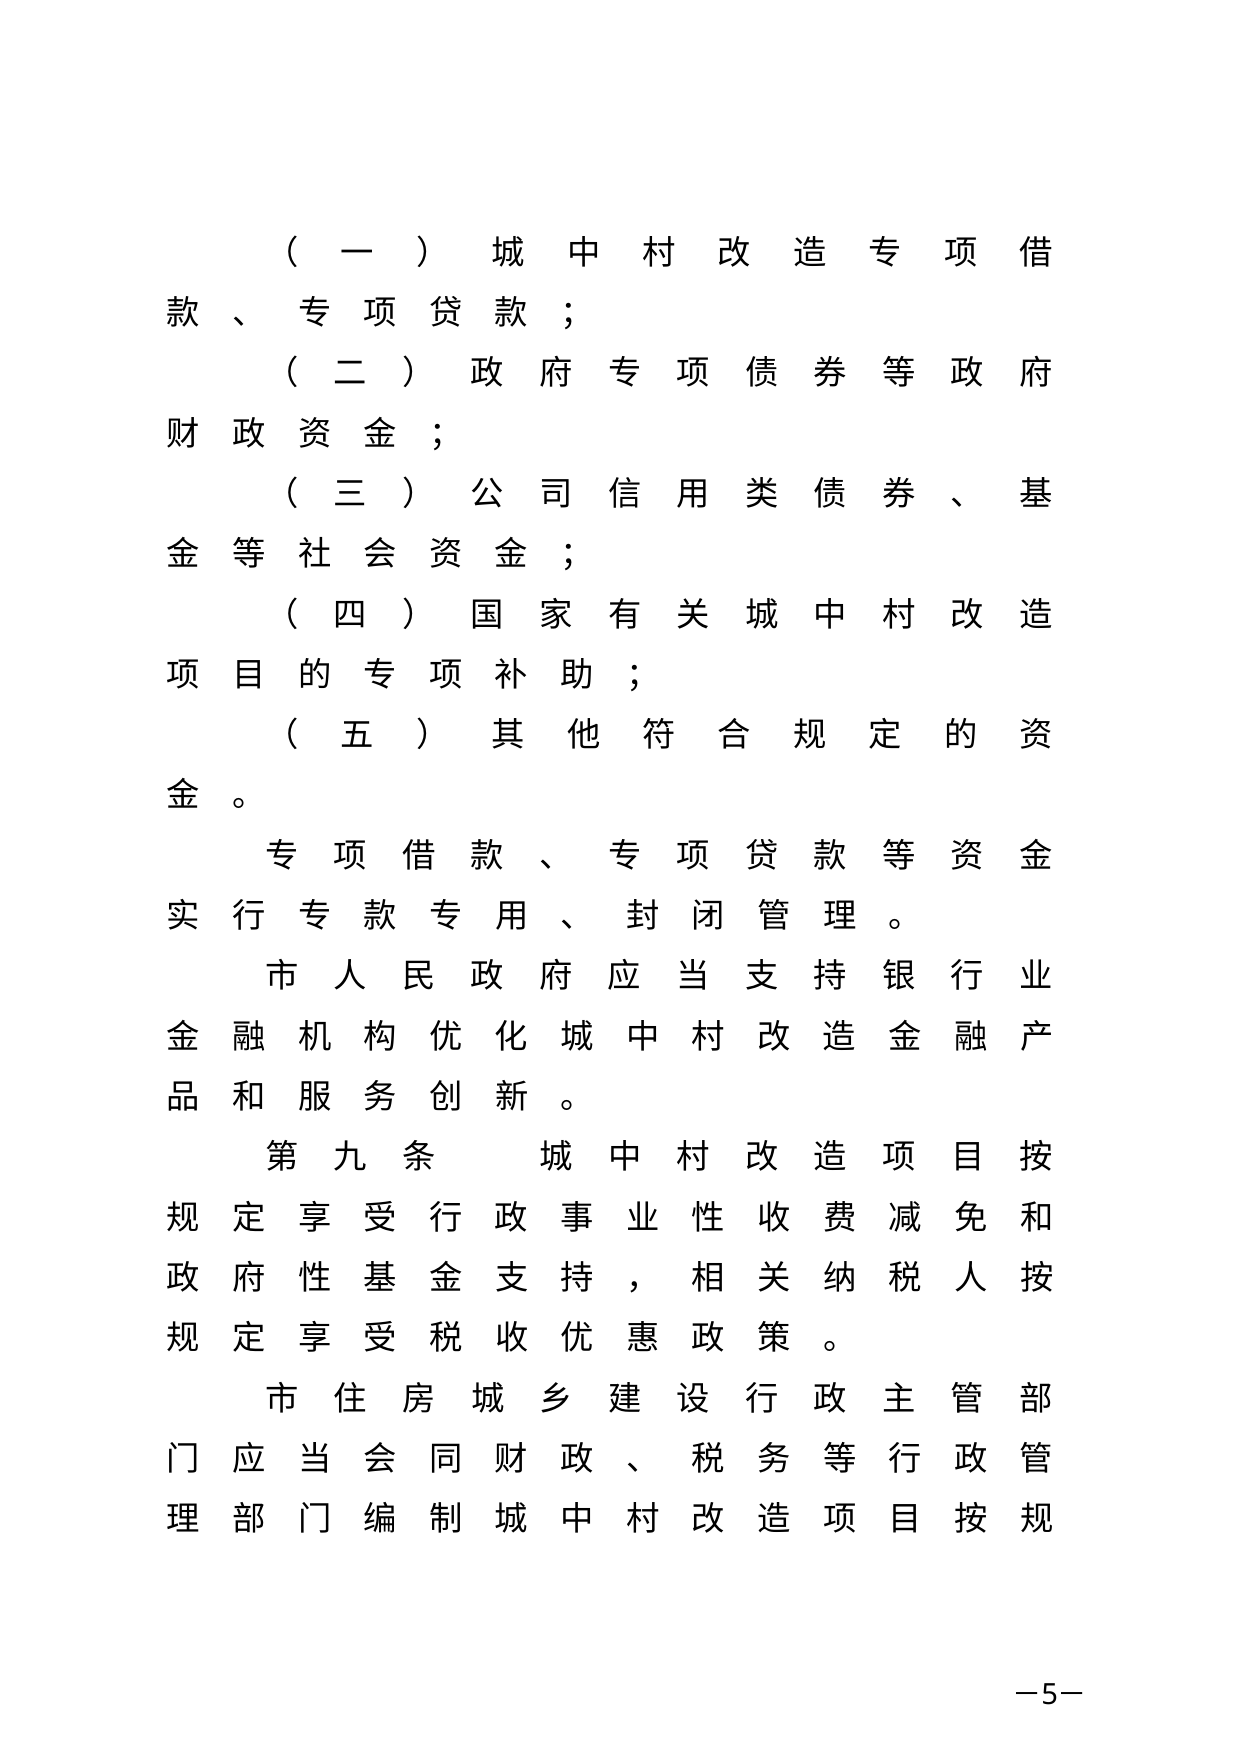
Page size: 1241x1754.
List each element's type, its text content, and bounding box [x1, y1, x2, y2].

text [167, 1365, 1085, 1546]
text （一）城中村改造专项借款、专项贷款； [167, 219, 1085, 340]
text 市人民政府应当支持银行业金融机构优化城中村改造金融产品和服务创新。 [167, 943, 1085, 1124]
text 第九条 城中村改造项目按规定享受行政事业性收费减免和政府性基金支持，相关纳税人按规定享受税收优惠政策。 [167, 1124, 1085, 1365]
text （二）政府专项债券等政府财政资金； [167, 340, 1085, 461]
text （五）其他符合规定的资金。 [167, 702, 1085, 822]
text （三）公司信用类债券、基金等社会资金； [167, 461, 1085, 581]
text （四）国家有关城中村改造项目的专项补助； [167, 581, 1085, 702]
text 专项借款、专项贷款等资金实行专款专用、封闭管理。 [167, 822, 1085, 943]
